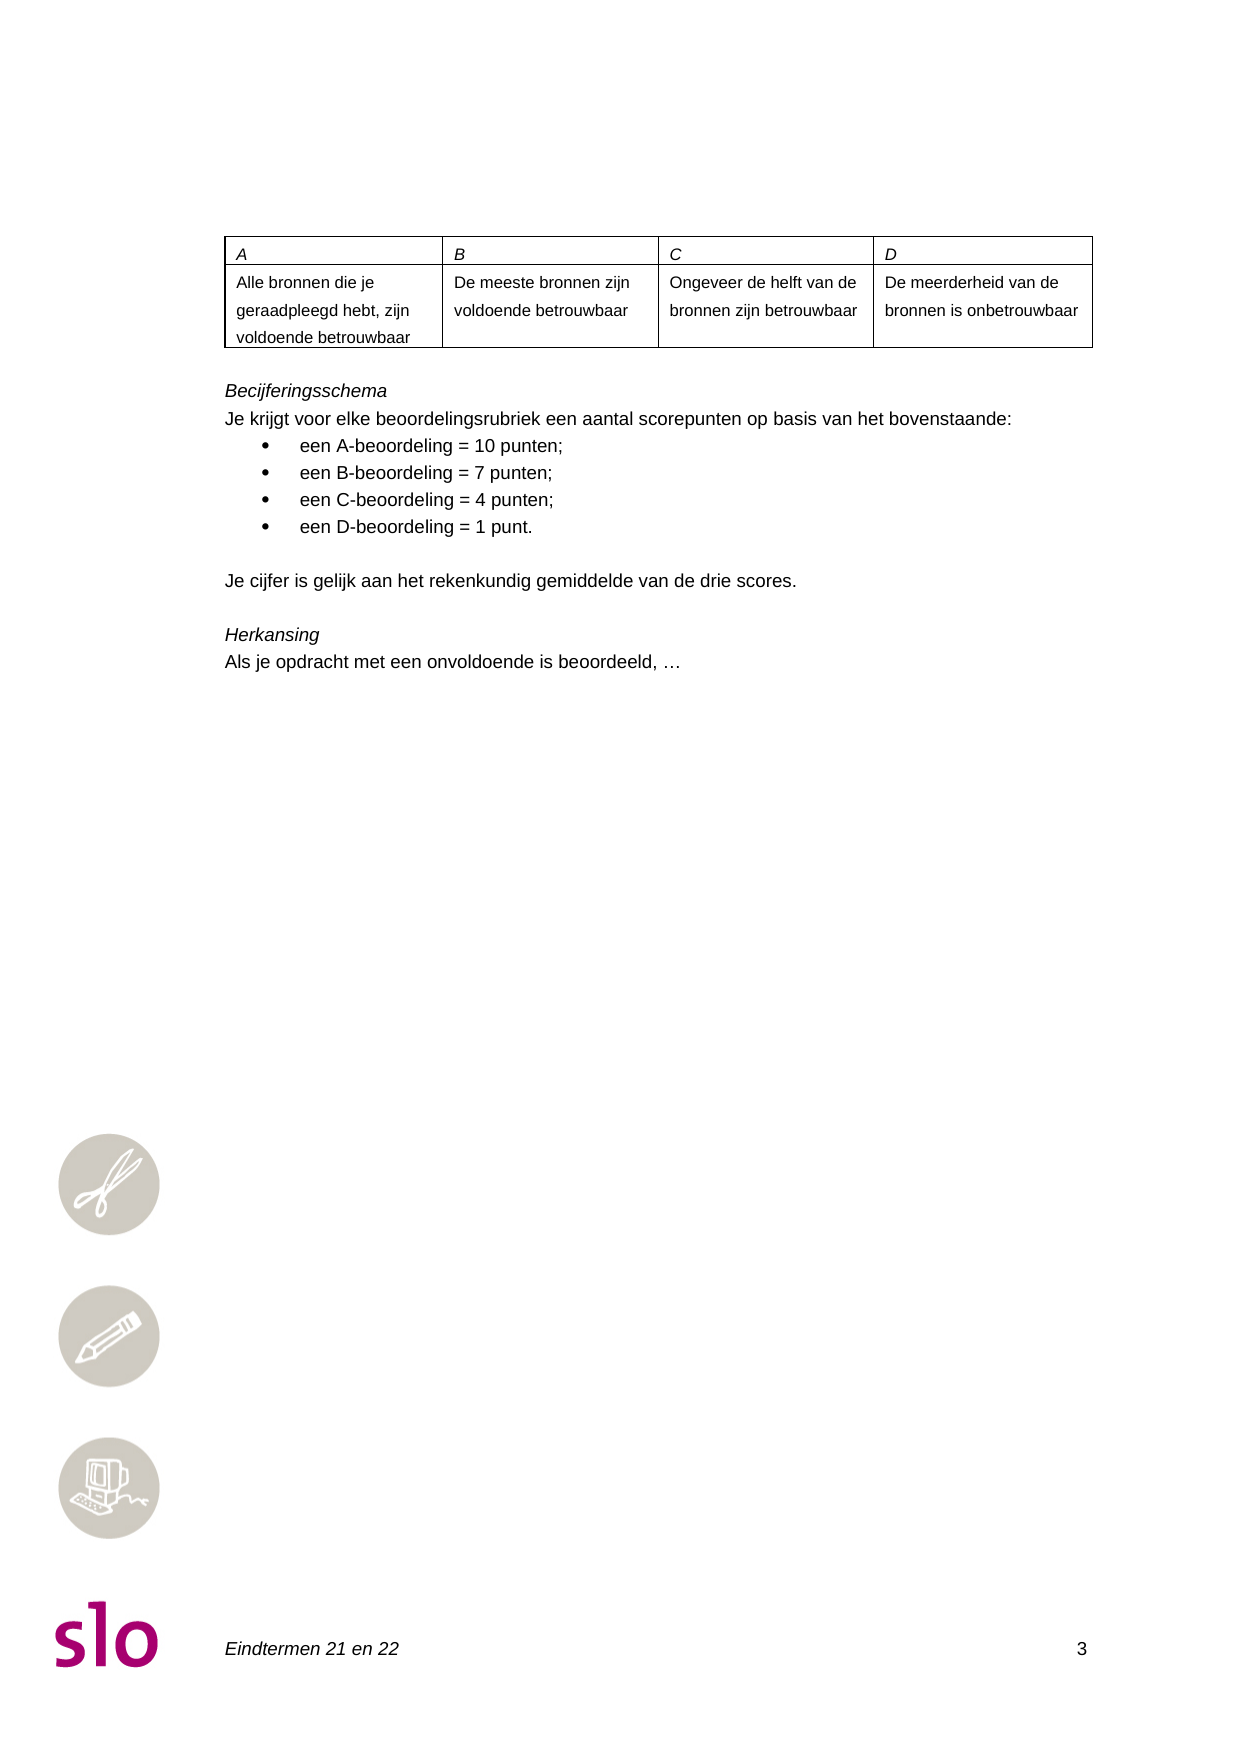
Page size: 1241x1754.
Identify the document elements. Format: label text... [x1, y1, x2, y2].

table_header A [226, 237, 442, 264]
list een A-beoordeling = 10 punten; [262, 429, 1092, 456]
text Je cijfer is gelijk aan het rekenkundig gemiddelde van de drie scores. [224, 564, 1092, 591]
list een D-beoordeling = 1 punt. [262, 510, 1092, 537]
text Je krijgt voor elke beoordelingsrubriek een aantal scorepunten op basis van het bovenstaande: [224, 402, 1092, 429]
picture [37, 1117, 175, 1682]
table_cell De meerderheid van de bronnen is onbetrouwbaar [874, 265, 1092, 347]
table_cell De meeste bronnen zijn voldoende betrouwbaar [443, 265, 658, 347]
text Herkansing [224, 618, 1092, 646]
text Als je opdracht met een onvoldoende is beoordeeld, … [224, 646, 1092, 673]
list een B-beoordeling = 7 punten; [262, 456, 1092, 483]
list een C-beoordeling = 4 punten; [262, 483, 1092, 510]
table_header D [874, 237, 1092, 264]
table_header C [659, 237, 873, 264]
text Becijferingsschema [224, 375, 1092, 402]
table_cell Ongeveer de helft van de bronnen zijn betrouwbaar [659, 265, 873, 347]
table_header B [443, 237, 658, 264]
table_cell Alle bronnen die je geraadpleegd hebt, zijn voldoende betrouwbaar [226, 265, 442, 347]
